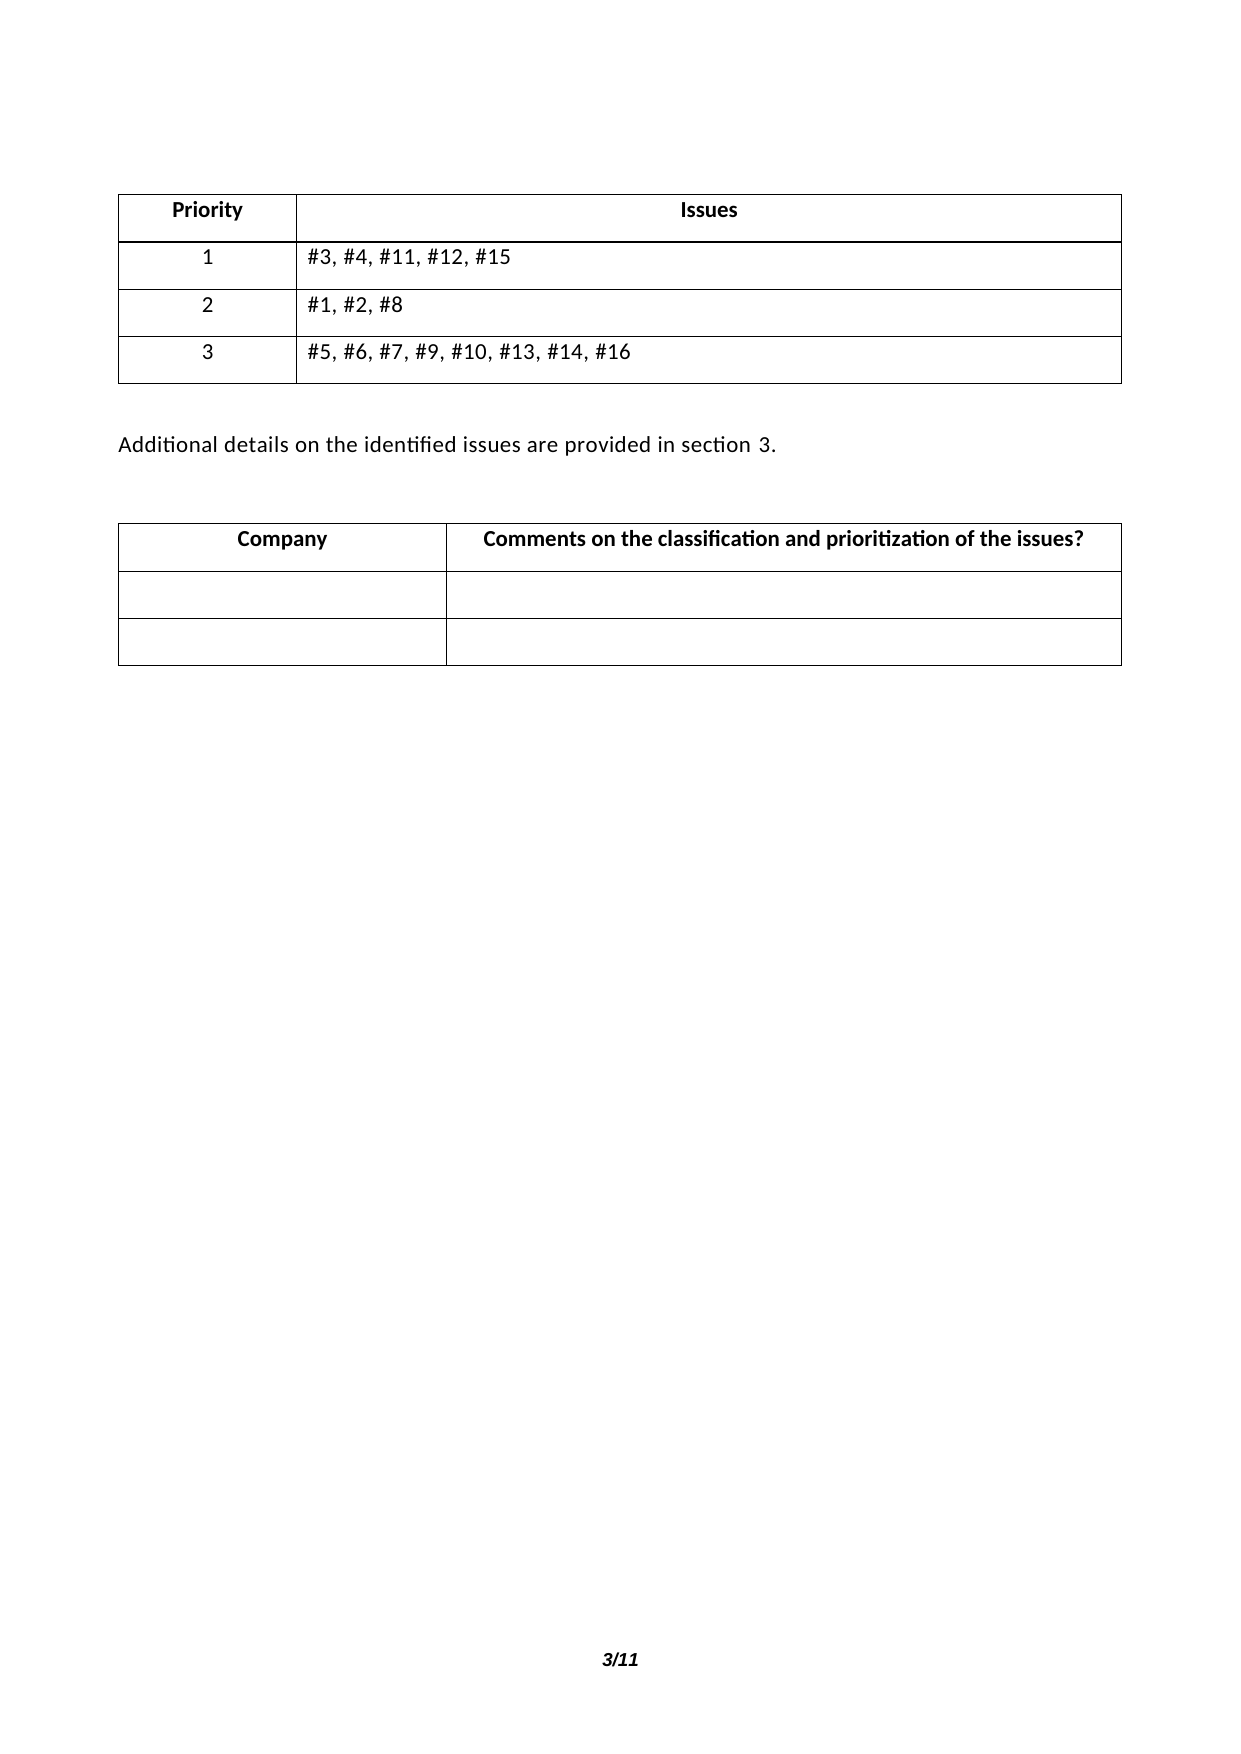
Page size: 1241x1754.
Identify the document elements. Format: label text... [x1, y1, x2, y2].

table_cell [447, 619, 1121, 665]
table_cell [119, 619, 446, 665]
table_cell #1, #2, #8 [297, 290, 1121, 336]
table_cell 3 [119, 337, 296, 383]
table_cell [119, 572, 446, 618]
table_cell #3, #4, #11, #12, #15 [297, 243, 1121, 289]
table_header Company [119, 524, 446, 571]
text Additional details on the identified issues are provided in section 3. [118, 431, 1122, 459]
table_cell 2 [119, 290, 296, 336]
table_cell [447, 572, 1121, 618]
table_header Comments on the classification and prioritization of the issues? [447, 524, 1121, 571]
table_header Priority [119, 195, 296, 241]
table_cell 1 [119, 243, 296, 289]
table_header Issues [297, 195, 1121, 241]
table_cell #5, #6, #7, #9, #10, #13, #14, #16 [297, 337, 1121, 383]
